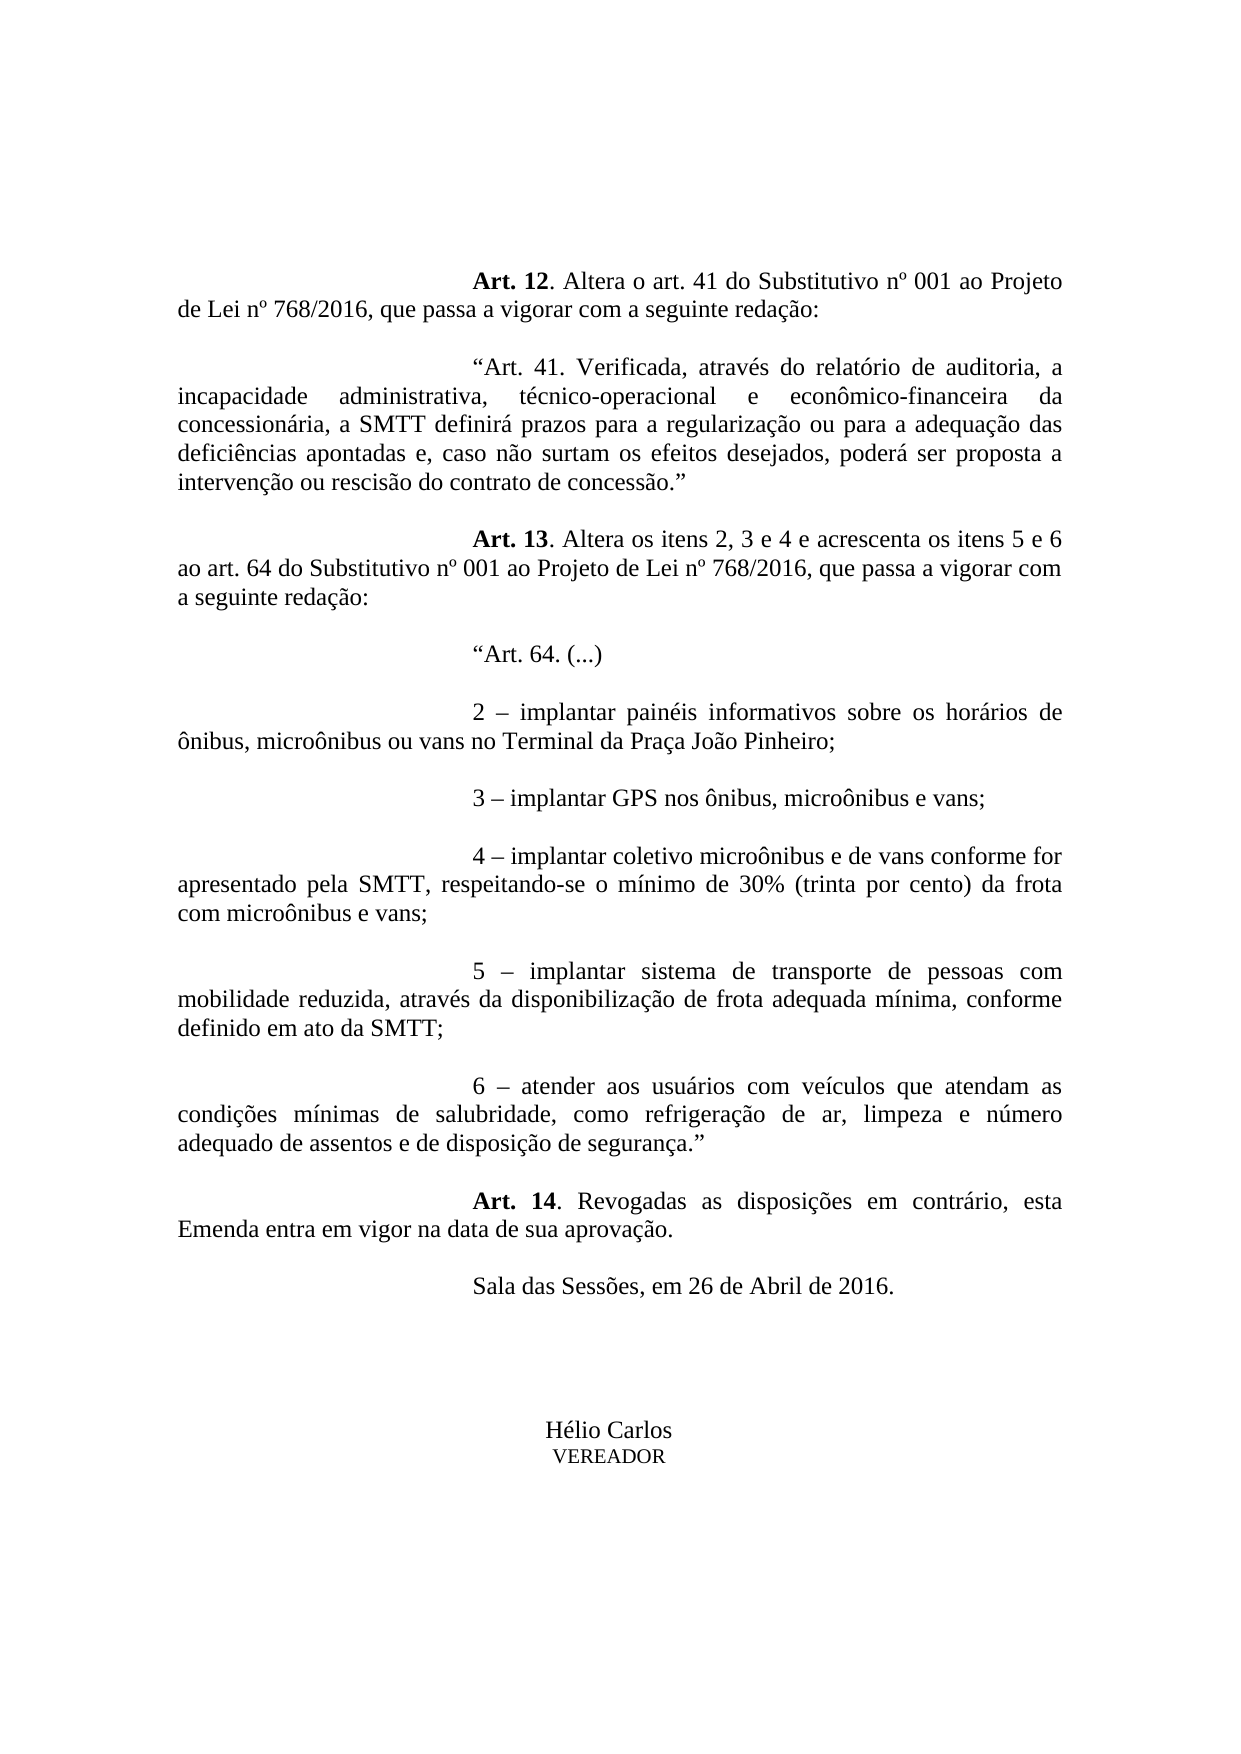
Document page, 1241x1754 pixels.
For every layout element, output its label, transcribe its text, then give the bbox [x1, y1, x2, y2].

text “Art. 41. Verificada, através do relatório de auditoria, a incapacidade administrativa, técnico-operacional e econômico-financeira da concessionária, a SMTT definirá prazos para a regularização ou para a adequação das deficiências apontadas e, caso não surtam os efeitos desejados, poderá ser proposta a intervenção ou rescisão do contrato de concessão.” [177, 352, 1063, 496]
text 2 – implantar painéis informativos sobre os horários de ônibus, microônibus ou vans no Terminal da Praça João Pinheiro; [177, 697, 1063, 754]
text 6 – atender aos usuários com veículos que atendam as condições mínimas de salubridade, como refrigeração de ar, limpeza e número adequado de assentos e de disposição de segurança.” [177, 1071, 1063, 1157]
table_header Hélio Carlos [170, 1415, 1048, 1444]
text Art. 14. Revogadas as disposições em contrário, esta Emenda entra em vigor na data de sua aprovação. [177, 1186, 1063, 1243]
text Art. 13. Altera os itens 2, 3 e 4 e acrescenta os itens 5 e 6 ao art. 64 do Substitutivo nº 001 ao Projeto de Lei nº 768/2016, que passa a vigorar com a seguinte redação: [177, 524, 1063, 611]
text Sala das Sessões, em 26 de Abril de 2016. [177, 1271, 1063, 1300]
text “Art. 64. (...) [177, 639, 1063, 668]
text 5 – implantar sistema de transporte de pessoas com mobilidade reduzida, através da disponibilização de frota adequada mínima, conforme definido em ato da SMTT; [177, 956, 1063, 1042]
text 4 – implantar coletivo microônibus e de vans conforme for apresentado pela SMTT, respeitando-se o mínimo de 30% (trinta por cento) da frota com microônibus e vans; [177, 841, 1063, 927]
table_cell VEREADOR [170, 1444, 1048, 1480]
text Art. 12. Altera o art. 41 do Substitutivo nº 001 ao Projeto de Lei nº 768/2016, que passa a vigorar com a seguinte redação: [177, 266, 1063, 323]
text 3 – implantar GPS nos ônibus, microônibus e vans; [177, 783, 1063, 812]
